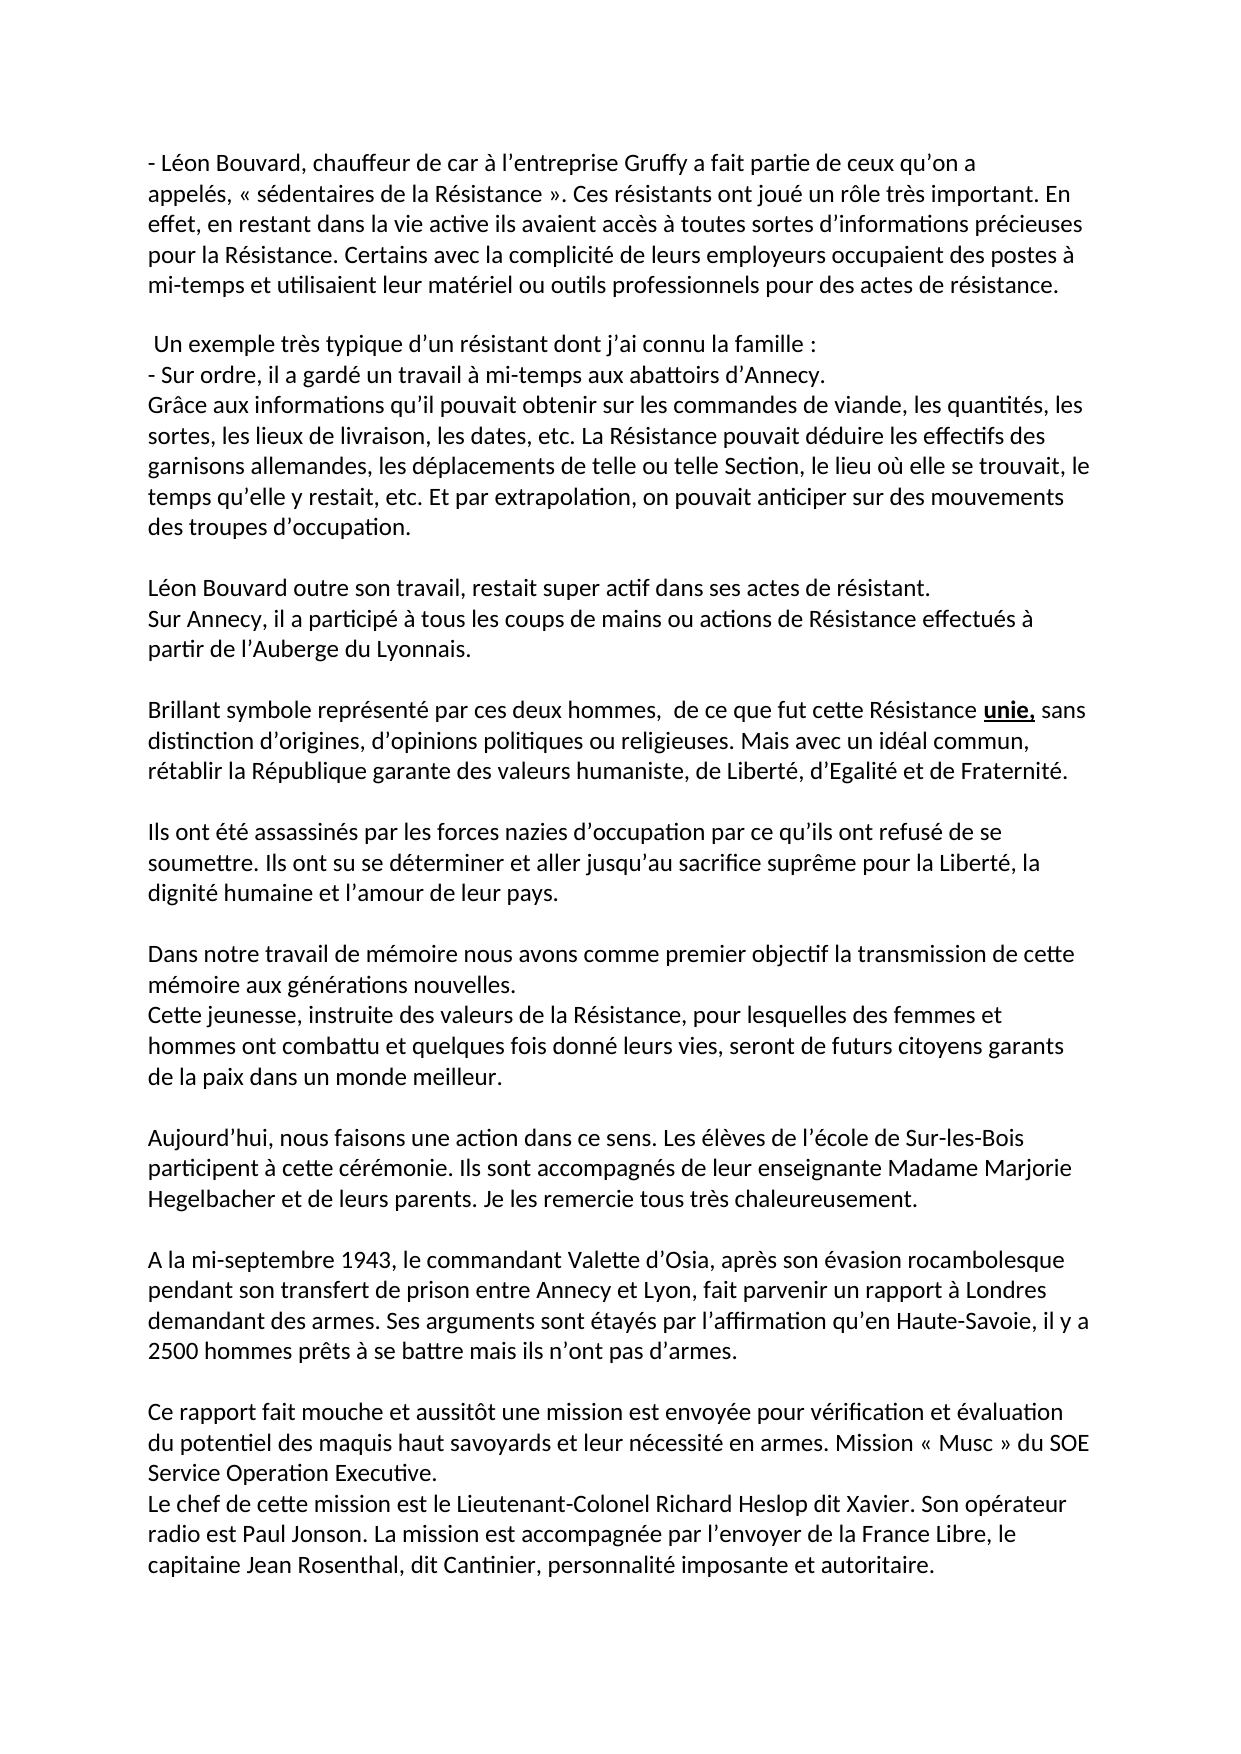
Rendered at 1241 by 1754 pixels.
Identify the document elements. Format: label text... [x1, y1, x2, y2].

text Sur Annecy, il a participé à tous les coups de mains ou actions de Résistance effectués à partir de l’Auberge du Lyonnais. [148, 603, 1093, 664]
text Ce rapport fait mouche et aussitôt une mission est envoyée pour vérification et évaluation du potentiel des maquis haut savoyards et leur nécessité en armes. Mission « Musc » du SOE Service Operation Executive. [148, 1396, 1093, 1488]
text - Sur ordre, il a gardé un travail à mi-temps aux abattoirs d’Annecy. [148, 359, 1093, 389]
text Brillant symbole représenté par ces deux hommes, de ce que fut cette Résistance unie, sans distinction d’origines, d’opinions politiques ou religieuses. Mais avec un idéal commun, rétablir la République garante des valeurs humaniste, de Liberté, d’Egalité et de Fraternité. [148, 694, 1093, 786]
text A la mi-septembre 1943, le commandant Valette d’Osia, après son évasion rocambolesque pendant son transfert de prison entre Annecy et Lyon, fait parvenir un rapport à Londres demandant des armes. Ses arguments sont étayés par l’affirmation qu’en Haute-Savoie, il y a 2500 hommes prêts à se battre mais ils n’ont pas d’armes. [148, 1244, 1093, 1366]
text Dans notre travail de mémoire nous avons comme premier objectif la transmission de cette mémoire aux générations nouvelles. [148, 939, 1093, 1000]
text - Léon Bouvard, chauffeur de car à l’entreprise Gruffy a fait partie de ceux qu’on a appelés, « sédentaires de la Résistance ». Ces résistants ont joué un rôle très important. En effet, en restant dans la vie active ils avaient accès à toutes sortes d’informations précieuses pour la Résistance. Certains avec la complicité de leurs employeurs occupaient des postes à mi-temps et utilisaient leur matériel ou outils professionnels pour des actes de résistance. [148, 148, 1093, 300]
text Grâce aux informations qu’il pouvait obtenir sur les commandes de viande, les quantités, les sortes, les lieux de livraison, les dates, etc. La Résistance pouvait déduire les effectifs des garnisons allemandes, les déplacements de telle ou telle Section, le lieu où elle se trouvait, le temps qu’elle y restait, etc. Et par extrapolation, on pouvait anticiper sur des mouvements des troupes d’occupation. [148, 389, 1093, 542]
text Le chef de cette mission est le Lieutenant-Colonel Richard Heslop dit Xavier. Son opérateur radio est Paul Jonson. La mission est accompagnée par l’envoyer de la France Libre, le capitaine Jean Rosenthal, dit Cantinier, personnalité imposante et autoritaire. [148, 1488, 1093, 1579]
text Léon Bouvard outre son travail, restait super actif dans ses actes de résistant. [148, 572, 1093, 603]
text Aujourd’hui, nous faisons une action dans ce sens. Les élèves de l’école de Sur-les-Bois participent à cette cérémonie. Ils sont accompagnés de leur enseignante Madame Marjorie Hegelbacher et de leurs parents. Je les remercie tous très chaleureusement. [148, 1122, 1093, 1213]
text Un exemple très typique d’un résistant dont j’ai connu la famille : [148, 328, 1093, 359]
text Ils ont été assassinés par les forces nazies d’occupation par ce qu’ils ont refusé de se soumettre. Ils ont su se déterminer et aller jusqu’au sacrifice suprême pour la Liberté, la dignité humaine et l’amour de leur pays. [148, 817, 1093, 908]
text Cette jeunesse, instruite des valeurs de la Résistance, pour lesquelles des femmes et hommes ont combattu et quelques fois donné leurs vies, seront de futurs citoyens garants de la paix dans un monde meilleur. [148, 1000, 1093, 1091]
